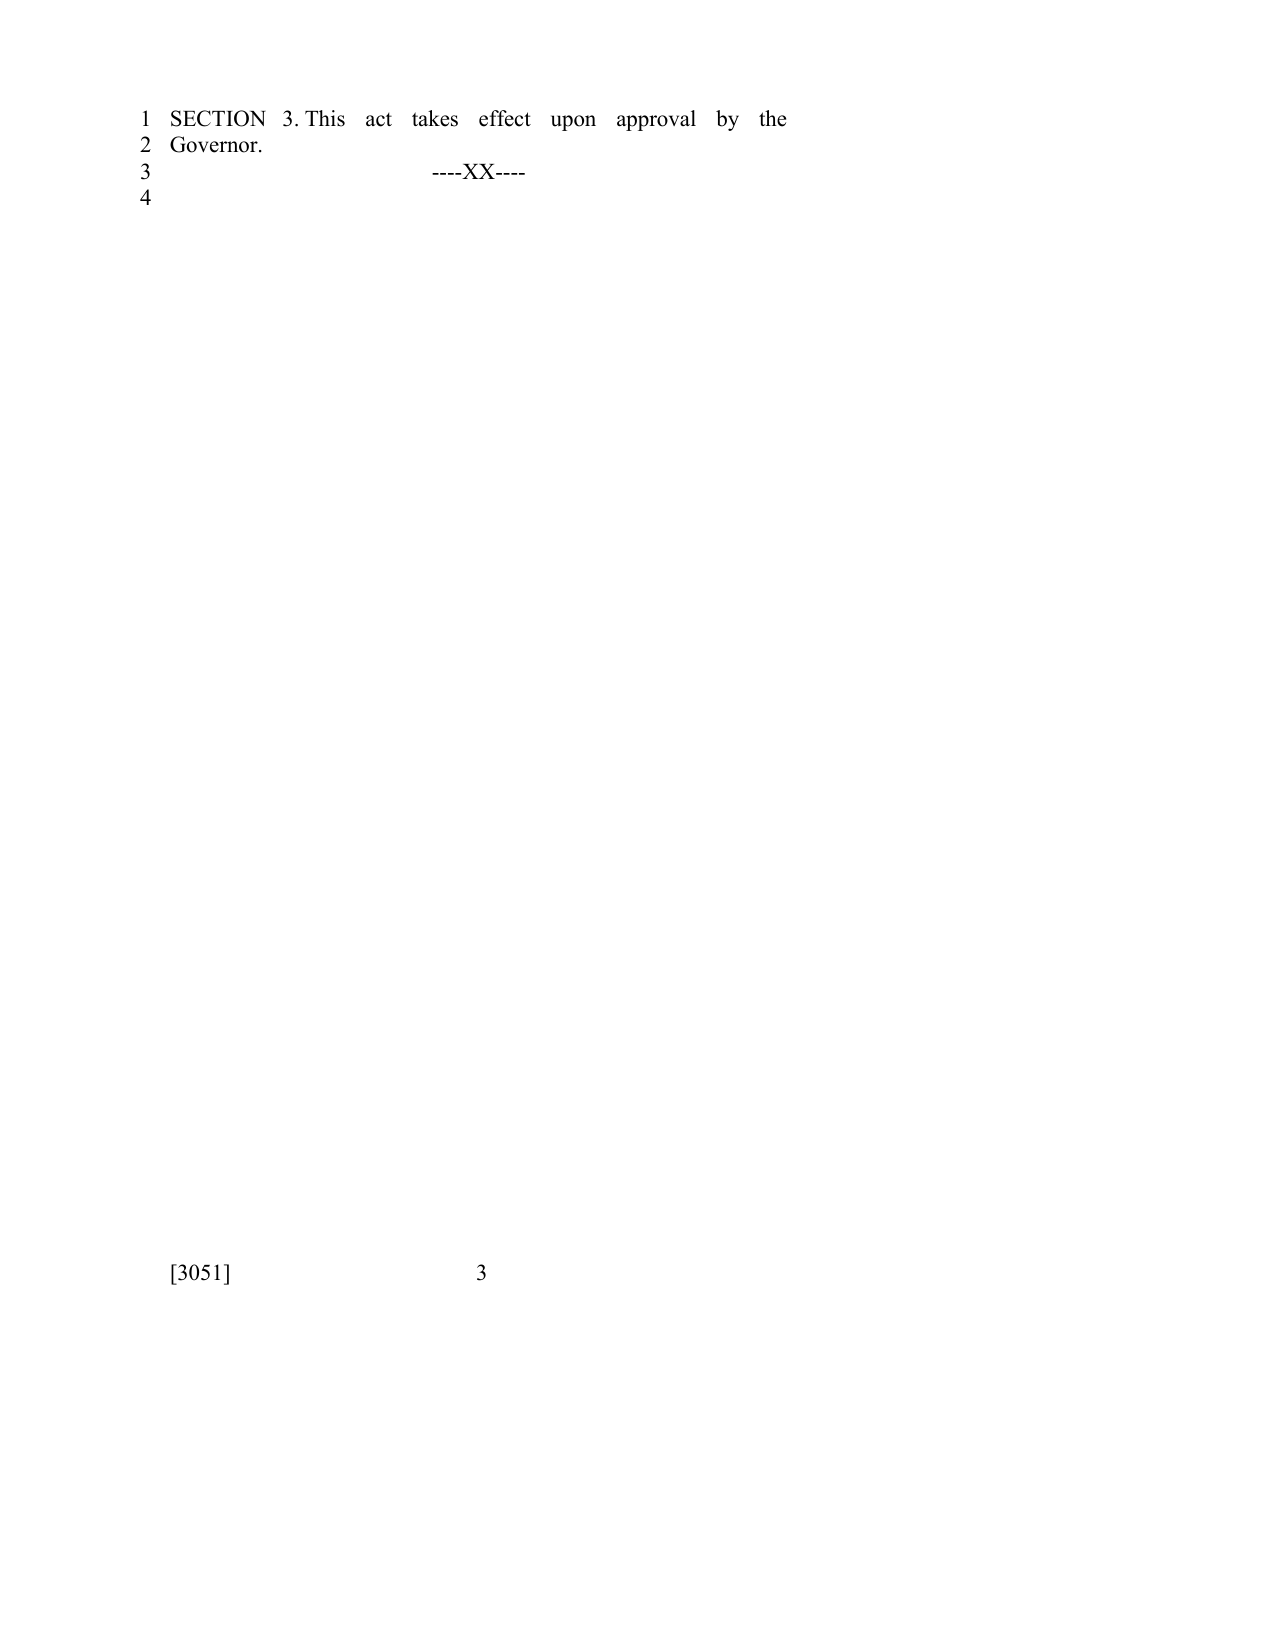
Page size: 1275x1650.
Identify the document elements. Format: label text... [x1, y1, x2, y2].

text ----XX---- [169, 158, 787, 184]
text SECTION 3. This act takes effect upon approval by the Governor. [169, 105, 787, 158]
